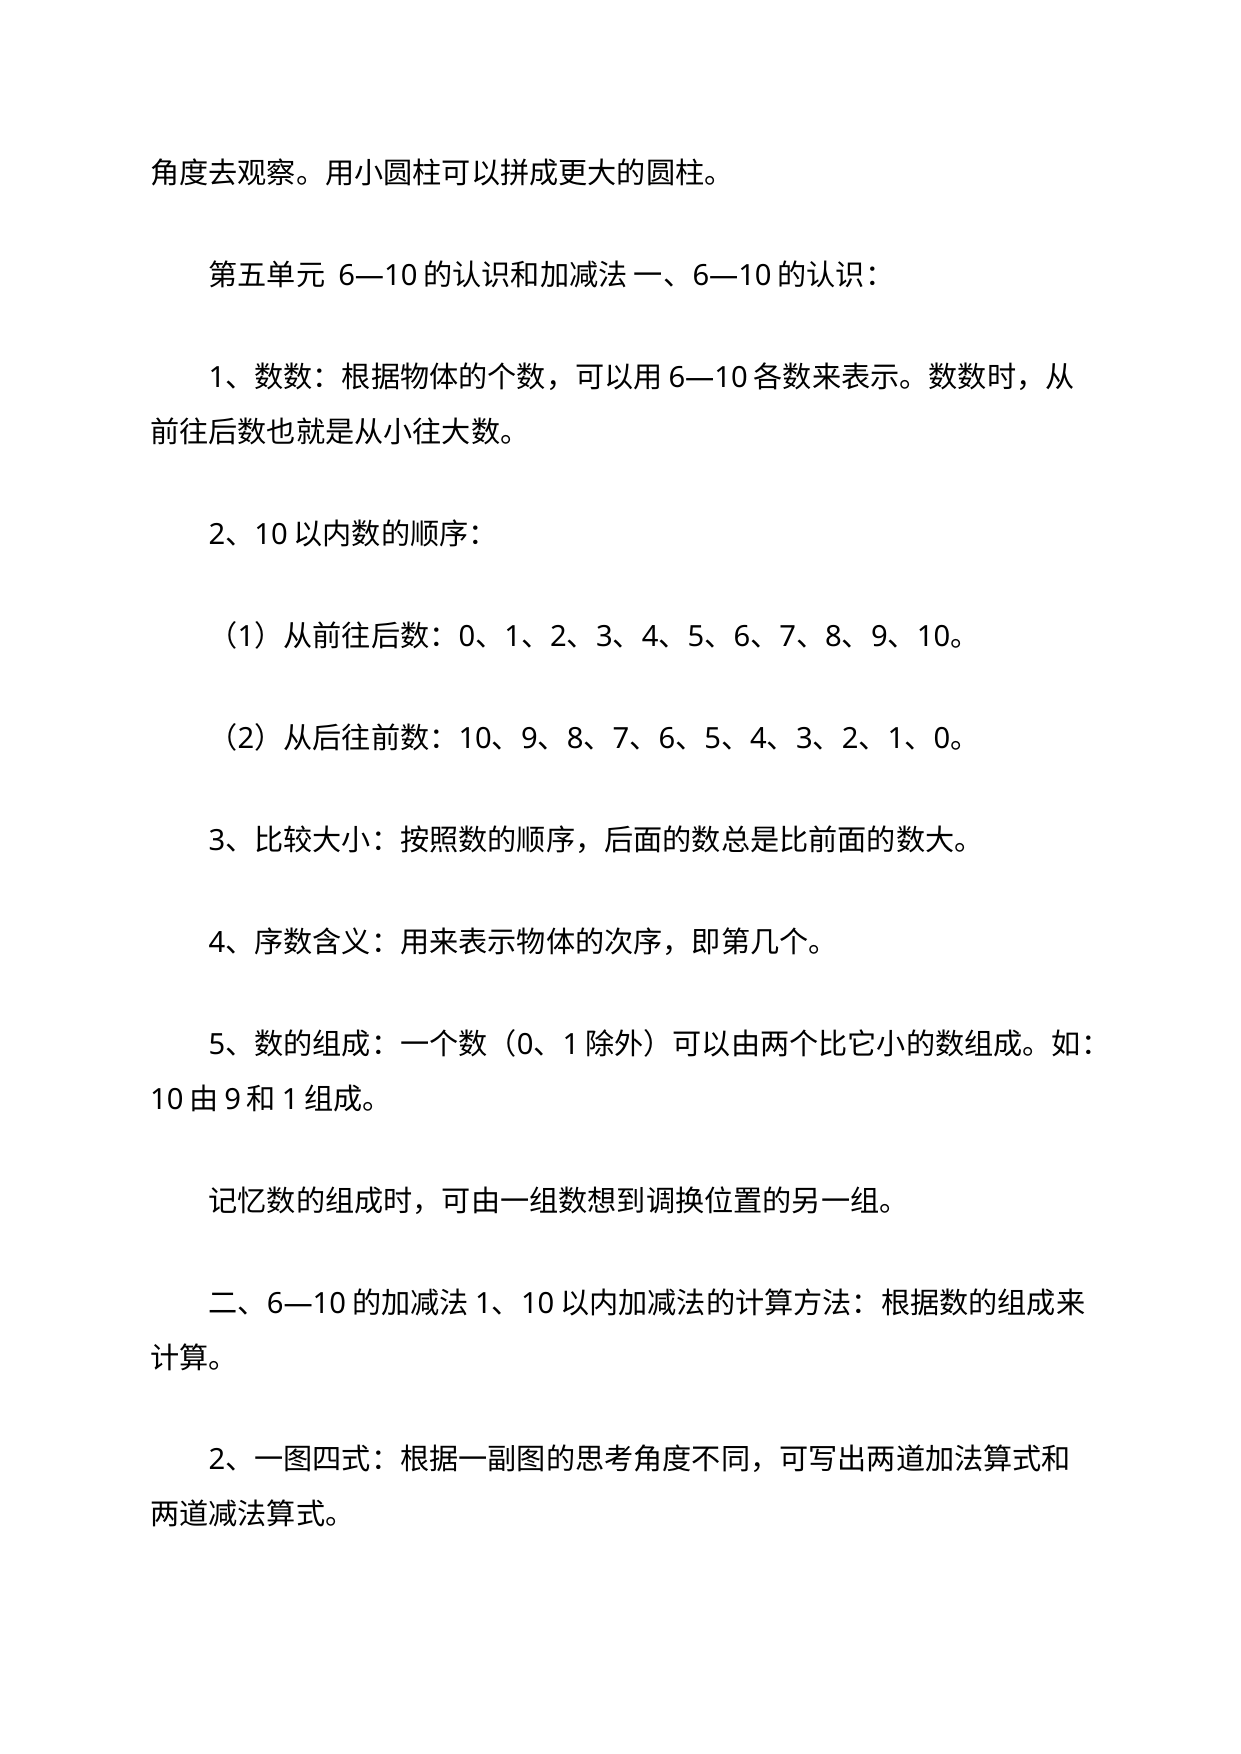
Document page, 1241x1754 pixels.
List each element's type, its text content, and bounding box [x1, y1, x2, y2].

text 2、一图四式：根据一副图的思考角度不同，可写出两道加法算式和两道减法算式。 [150, 1436, 1090, 1533]
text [150, 150, 1090, 192]
text 二、6—10的加减法 1、10以内加减法的计算方法：根据数的组成来计算。 [150, 1279, 1090, 1376]
text （2）从后往前数：10、9、8、7、6、5、4、3、2、1、0。 [150, 714, 1090, 757]
text 第五单元 6—10的认识和加减法 一、6—10的认识： [150, 252, 1090, 294]
text 2、10以内数的顺序： [150, 511, 1090, 553]
text 1、数数：根据物体的个数，可以用6—10各数来表示。数数时，从前往后数也就是从小往大数。 [150, 354, 1090, 451]
text 4、序数含义：用来表示物体的次序，即第几个。 [150, 918, 1090, 961]
text 5、数的组成：一个数（0、1除外）可以由两个比它小的数组成。如：10由9和1组成。 [150, 1020, 1090, 1118]
text 记忆数的组成时，可由一组数想到调换位置的另一组。 [150, 1177, 1090, 1220]
text （1）从前往后数：0、1、2、3、4、5、6、7、8、9、10。 [150, 612, 1090, 655]
text 3、比较大小：按照数的顺序，后面的数总是比前面的数大。 [150, 816, 1090, 859]
